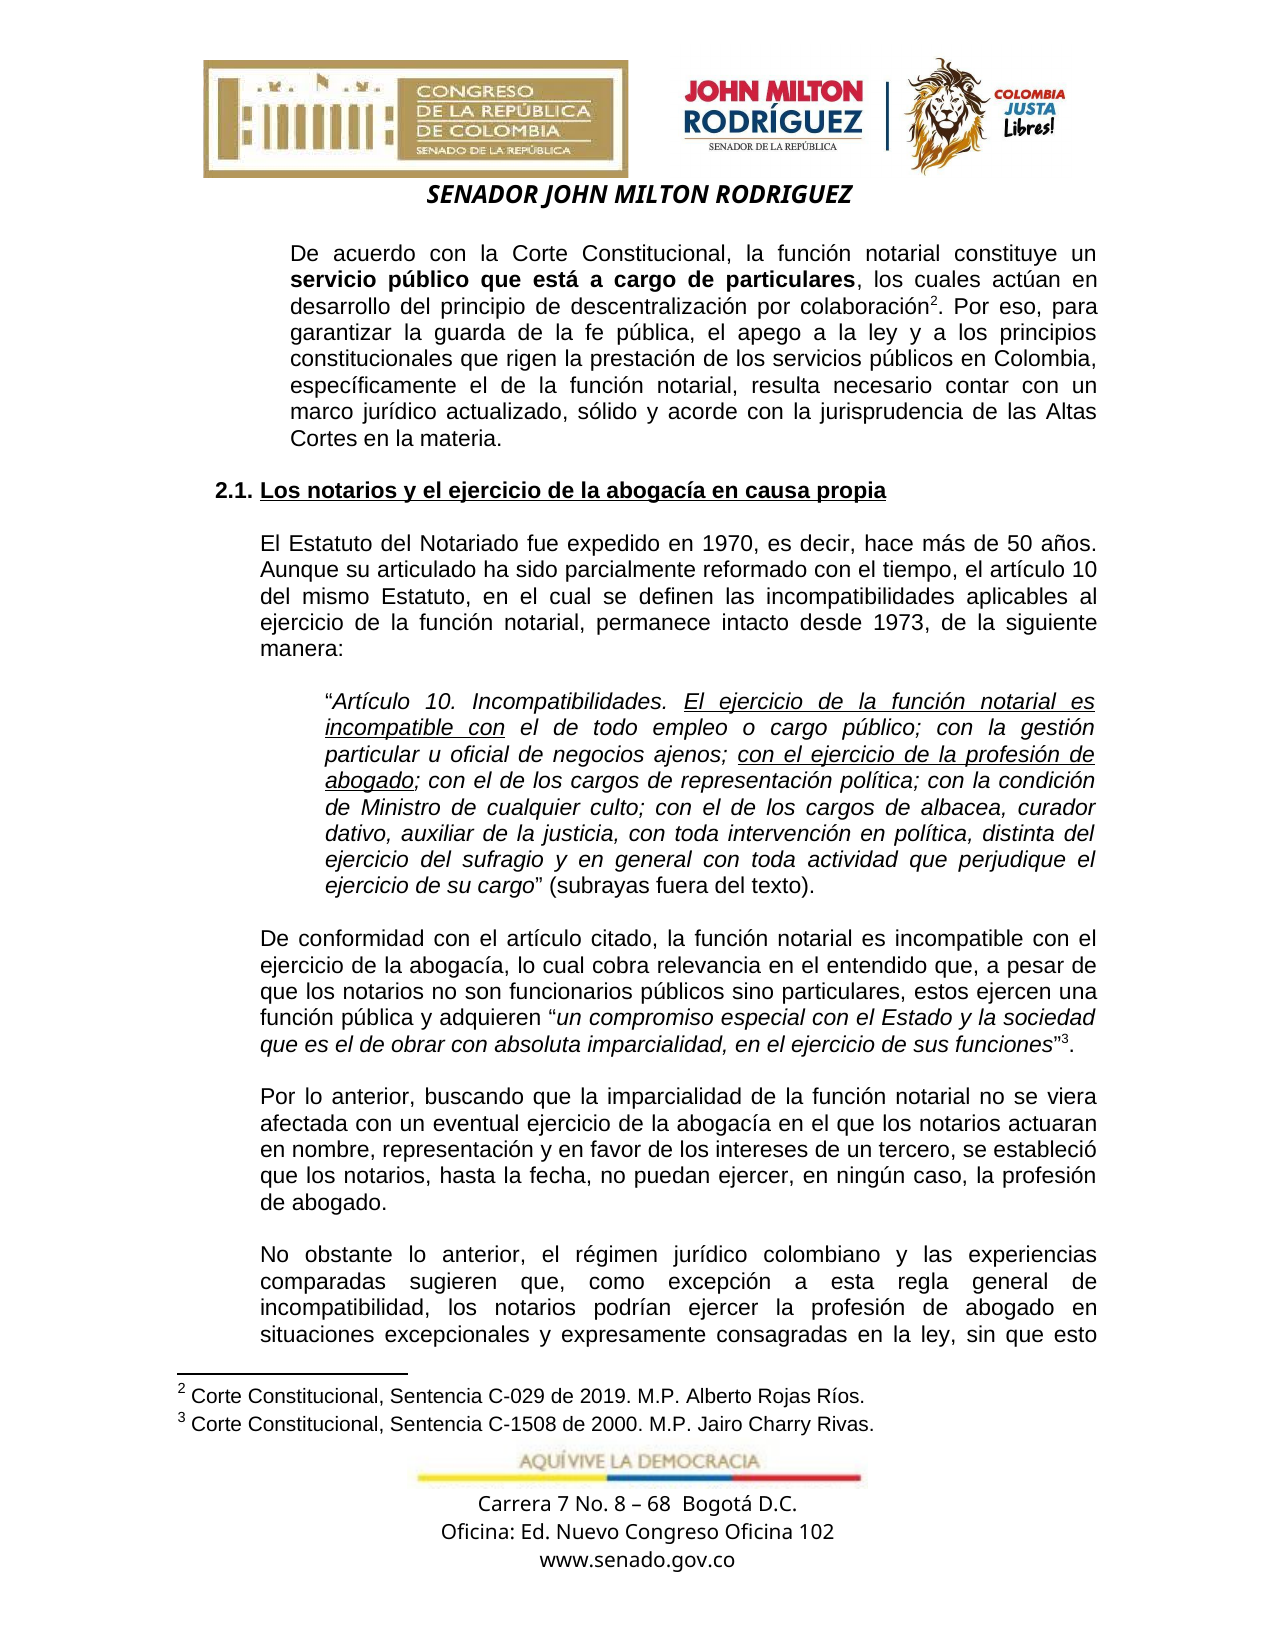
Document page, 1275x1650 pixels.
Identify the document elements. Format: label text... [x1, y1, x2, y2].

text El Estatuto del Notariado fue expedido en 1970, es decir, hace más de 50 años. Aunque su articulado ha sido parcialmente reformado con el tiempo, el artículo 10 del mismo Estatuto, en el cual se definen las incompatibilidades aplicables al ejercicio de la función notarial, permanece intacto desde 1973, de la siguiente manera: [260, 530, 1098, 662]
list Los notarios y el ejercicio de la abogacía en causa propia [215, 477, 1098, 503]
text De acuerdo con la Corte Constitucional, la función notarial constituye un servicio público que está a cargo de particulares, los cuales actúan en desarrollo del principio de descentralización por colaboración. Por eso, para garantizar la guarda de la fe pública, el apego a la ley y a los principios constitucionales que rigen la prestación de los servicios públicos en Colombia, específicamente el de la función notarial, resulta necesario contar con un marco jurídico actualizado, sólido y acorde con la jurisprudencia de las Altas Cortes en la materia. [290, 240, 1098, 451]
picture [203, 60, 629, 178]
picture [670, 44, 1072, 178]
text Por lo anterior, buscando que la imparcialidad de la función notarial no se viera afectada con un eventual ejercicio de la abogacía en el que los notarios actuaran en nombre, representación y en favor de los intereses de un tercero, se estableció que los notarios, hasta la fecha, no puedan ejercer, en ningún caso, la profesión de abogado. [260, 1083, 1098, 1215]
text De conformidad con el artículo citado, la función notarial es incompatible con el ejercicio de la abogacía, lo cual cobra relevancia en el entendido que, a pesar de que los notarios no son funcionarios públicos sino particulares, estos ejercen una función pública y adquieren “un compromiso especial con el Estado y la sociedad que es el de obrar con absoluta imparcialidad, en el ejercicio de sus funciones”. [260, 925, 1098, 1057]
picture [407, 1437, 868, 1489]
text “Artículo 10. Incompatibilidades. El ejercicio de la función notarial es incompatible con el de todo empleo o cargo público; con la gestión particular u oficial de negocios ajenos; con el ejercicio de la profesión de abogado; con el de los cargos de representación política; con la condición de Ministro de cualquier culto; con el de los cargos de albacea, curador dativo, auxiliar de la justicia, con toda intervención en política, distinta del ejercicio del sufragio y en general con toda actividad que perjudique el ejercicio de su cargo” (subrayas fuera del texto). [325, 688, 1098, 899]
